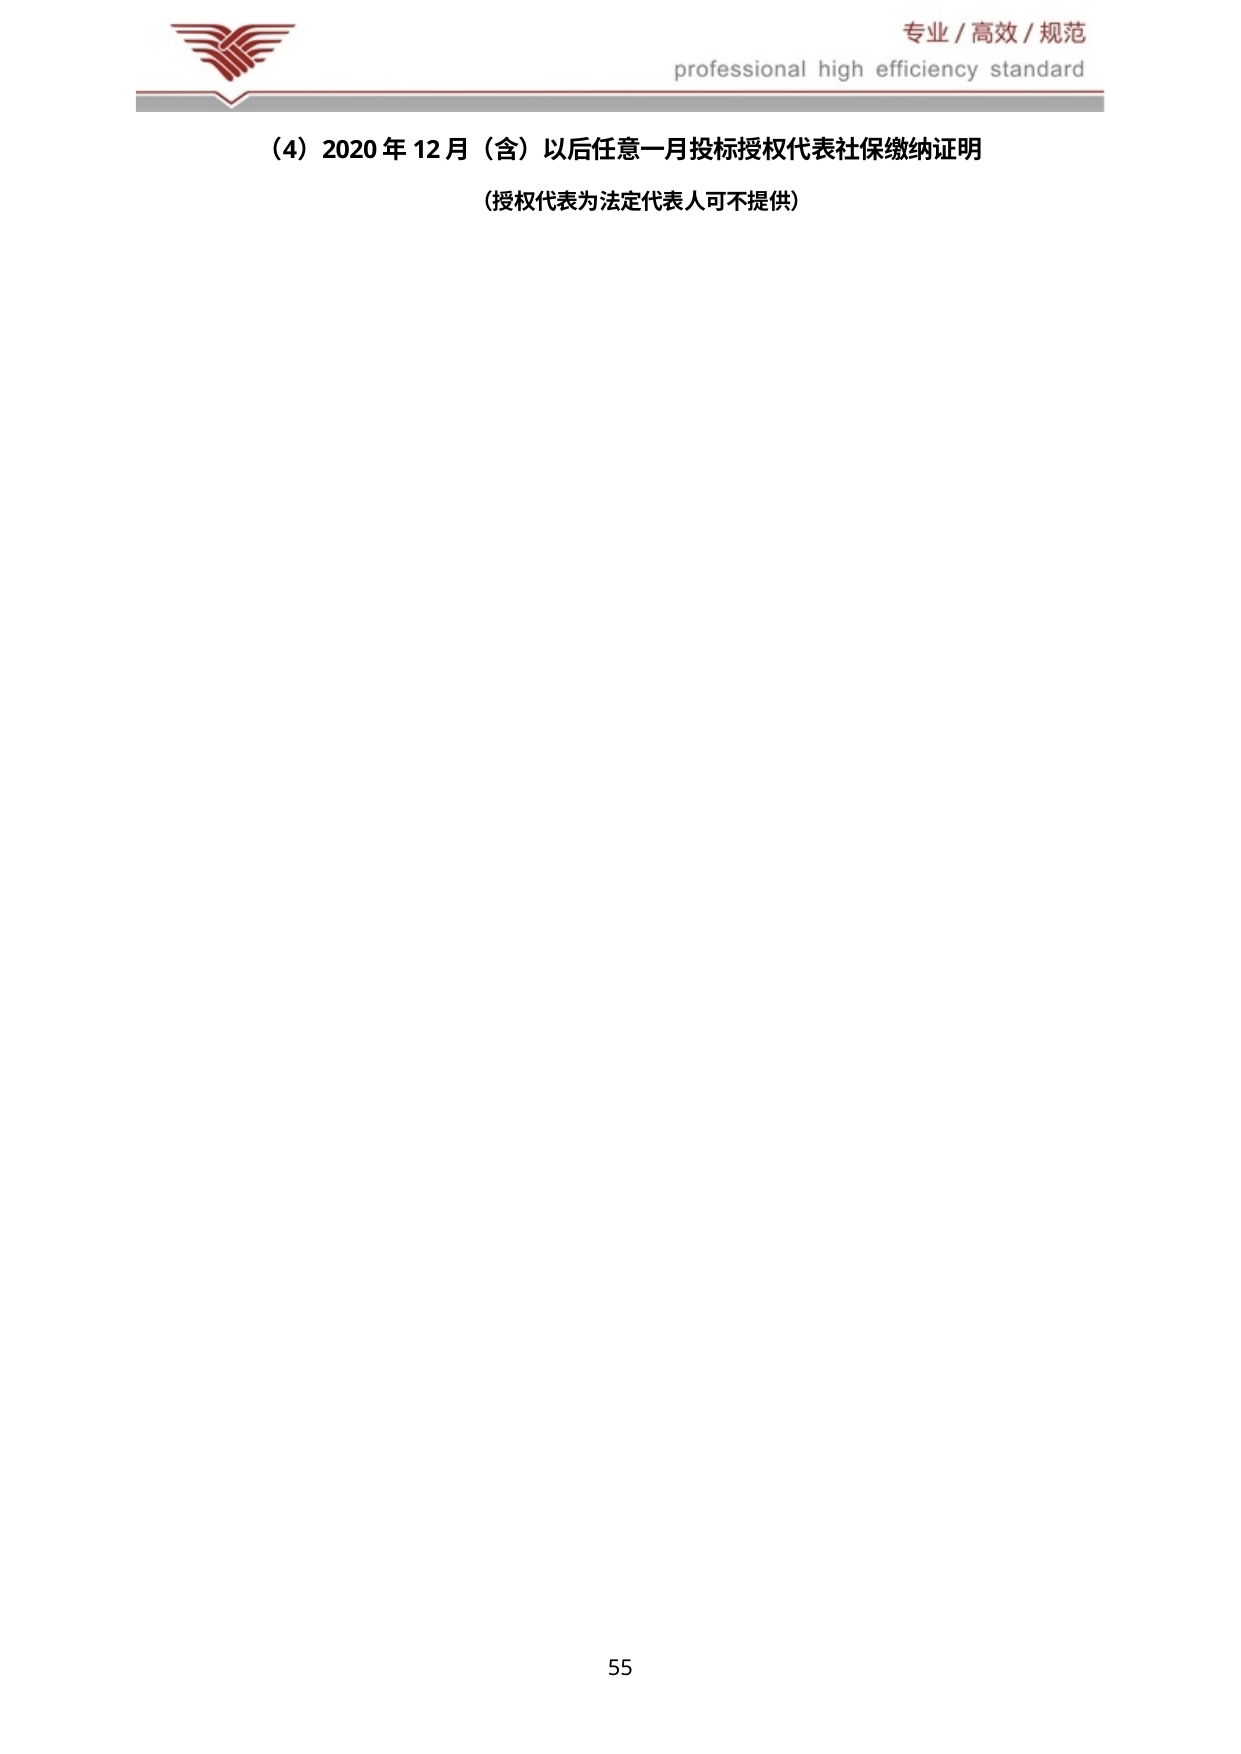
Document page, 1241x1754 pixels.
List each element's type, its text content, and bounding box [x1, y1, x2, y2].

picture [135, 0, 1105, 112]
text （授权代表为法定代表人可不提供） [130, 184, 1110, 216]
text （4）2020年12月（含）以后任意一月投标授权代表社保缴纳证明 [130, 130, 1110, 166]
